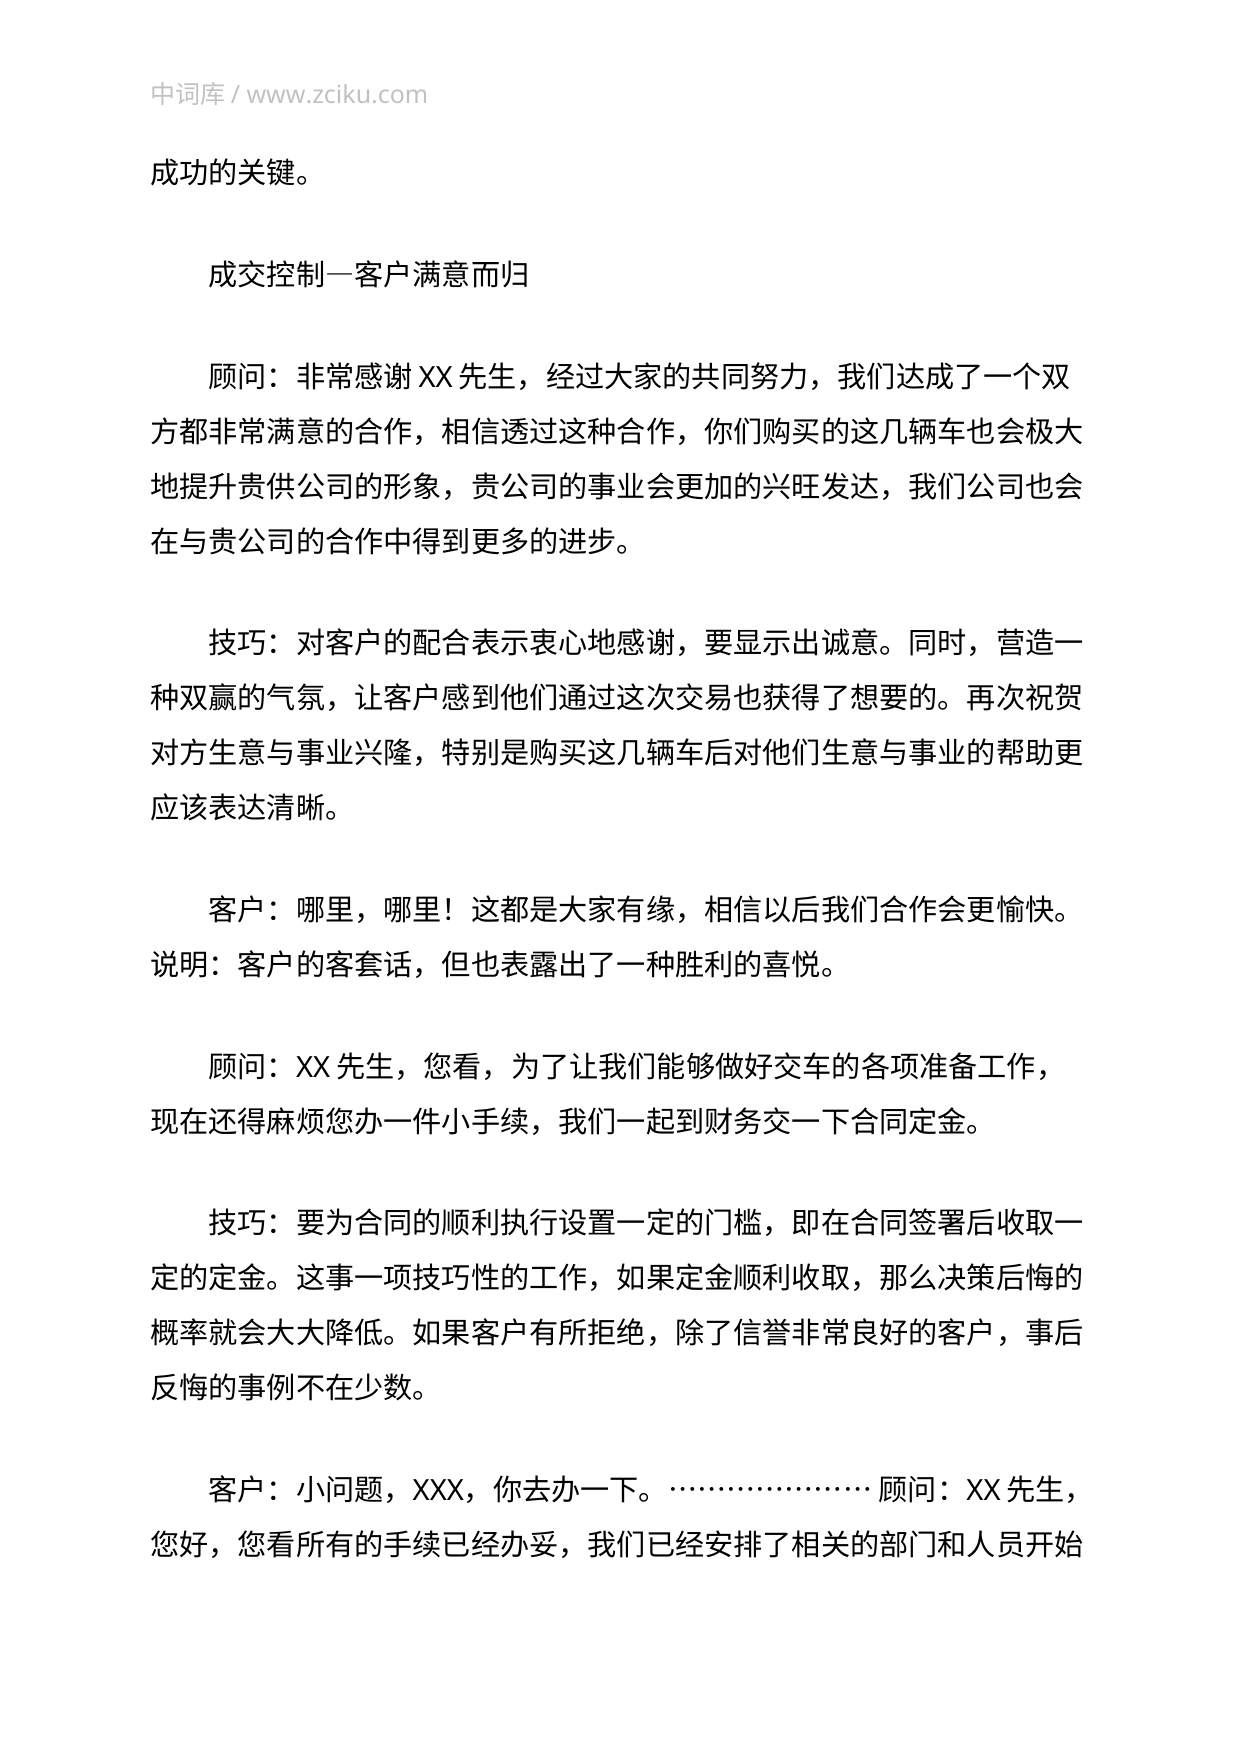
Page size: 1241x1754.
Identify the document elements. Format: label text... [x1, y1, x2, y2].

text 成交控制—客户满意而归 [150, 252, 1090, 294]
text 客户：哪里，哪里！这都是大家有缘，相信以后我们合作会更愉快。说明：客户的客套话，但也表露出了一种胜利的喜悦。 [150, 887, 1090, 984]
text 顾问：非常感谢XX先生，经过大家的共同努力，我们达成了一个双方都非常满意的合作，相信透过这种合作，你们购买的这几辆车也会极大地提升贵供公司的形象，贵公司的事业会更加的兴旺发达，我们公司也会在与贵公司的合作中得到更多的进步。 [150, 353, 1090, 561]
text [150, 150, 1090, 192]
text 技巧：要为合同的顺利执行设置一定的门槛，即在合同签署后收取一定的定金。这事一项技巧性的工作，如果定金顺利收取，那么决策后悔的概率就会大大降低。如果客户有所拒绝，除了信誉非常良好的客户，事后反悔的事例不在少数。 [150, 1200, 1090, 1407]
text 顾问：XX先生，您看，为了让我们能够做好交车的各项准备工作，现在还得麻烦您办一件小手续，我们一起到财务交一下合同定金。 [150, 1043, 1090, 1141]
text 技巧：对客户的配合表示衷心地感谢，要显示出诚意。同时，营造一种双赢的气氛，让客户感到他们通过这次交易也获得了想要的。再次祝贺对方生意与事业兴隆，特别是购买这几辆车后对他们生意与事业的帮助更应该表达清晰。 [150, 620, 1090, 827]
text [150, 1466, 1090, 1564]
